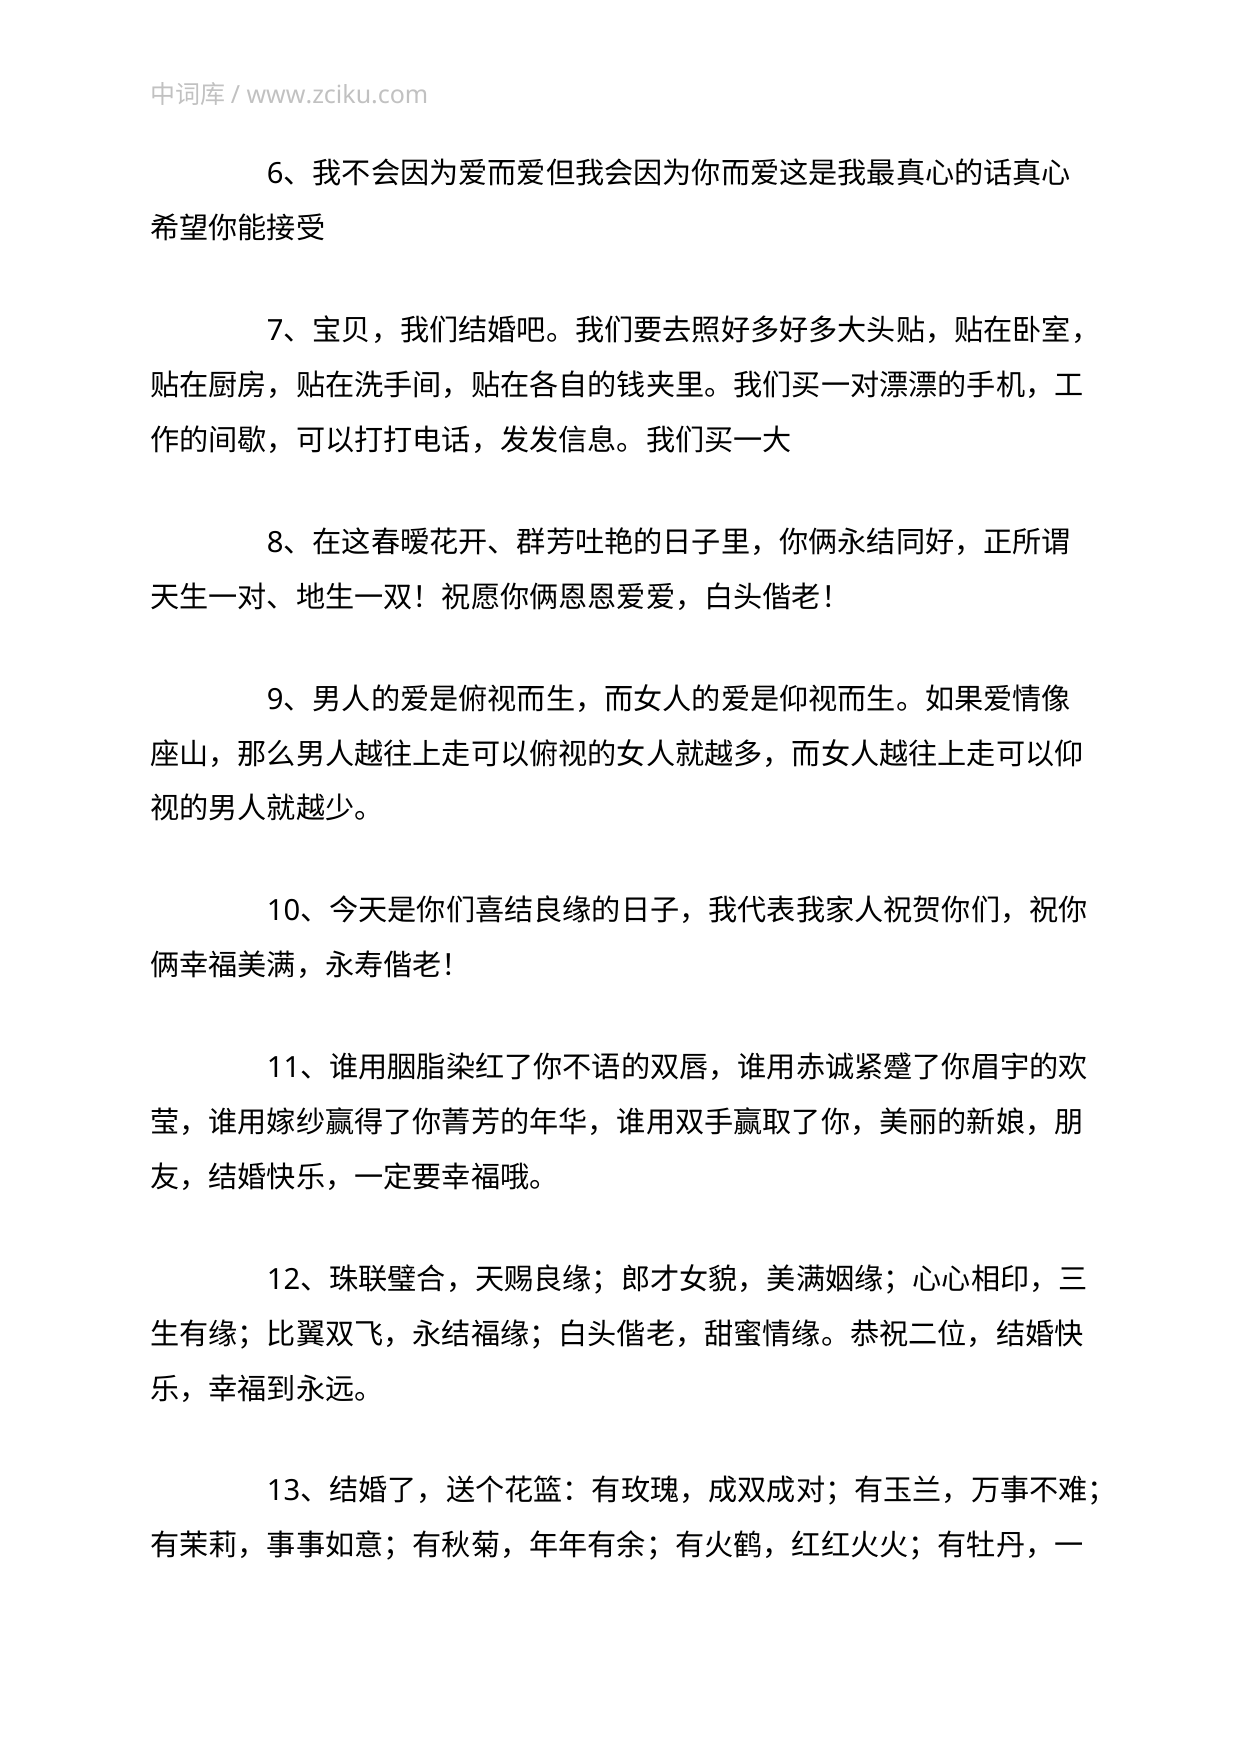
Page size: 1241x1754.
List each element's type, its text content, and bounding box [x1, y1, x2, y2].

text 8、在这春暧花开、群芳吐艳的日子里，你俩永结同好，正所谓天生一对、地生一双！祝愿你俩恩恩爱爱，白头偕老！ [150, 518, 1090, 616]
text 11、谁用胭脂染红了你不语的双唇，谁用赤诚紧蹙了你眉宇的欢莹，谁用嫁纱赢得了你菁芳的年华，谁用双手赢取了你，美丽的新娘，朋友，结婚快乐，一定要幸福哦。 [150, 1044, 1090, 1196]
text 12、珠联璧合，天赐良缘；郎才女貌，美满姻缘；心心相印，三生有缘；比翼双飞，永结福缘；白头偕老，甜蜜情缘。恭祝二位，结婚快乐，幸福到永远。 [150, 1255, 1090, 1407]
text 6、我不会因为爱而爱但我会因为你而爱这是我最真心的话真心希望你能接受 [150, 150, 1090, 247]
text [150, 1467, 1090, 1564]
text 9、男人的爱是俯视而生，而女人的爱是仰视而生。如果爱情像座山，那么男人越往上走可以俯视的女人就越多，而女人越往上走可以仰视的男人就越少。 [150, 675, 1090, 827]
text 7、宝贝，我们结婚吧。我们要去照好多好多大头贴，贴在卧室，贴在厨房，贴在洗手间，贴在各自的钱夹里。我们买一对漂漂的手机，工作的间歇，可以打打电话，发发信息。我们买一大 [150, 307, 1090, 459]
text 10、今天是你们喜结良缘的日子，我代表我家人祝贺你们，祝你俩幸福美满，永寿偕老！ [150, 887, 1090, 984]
